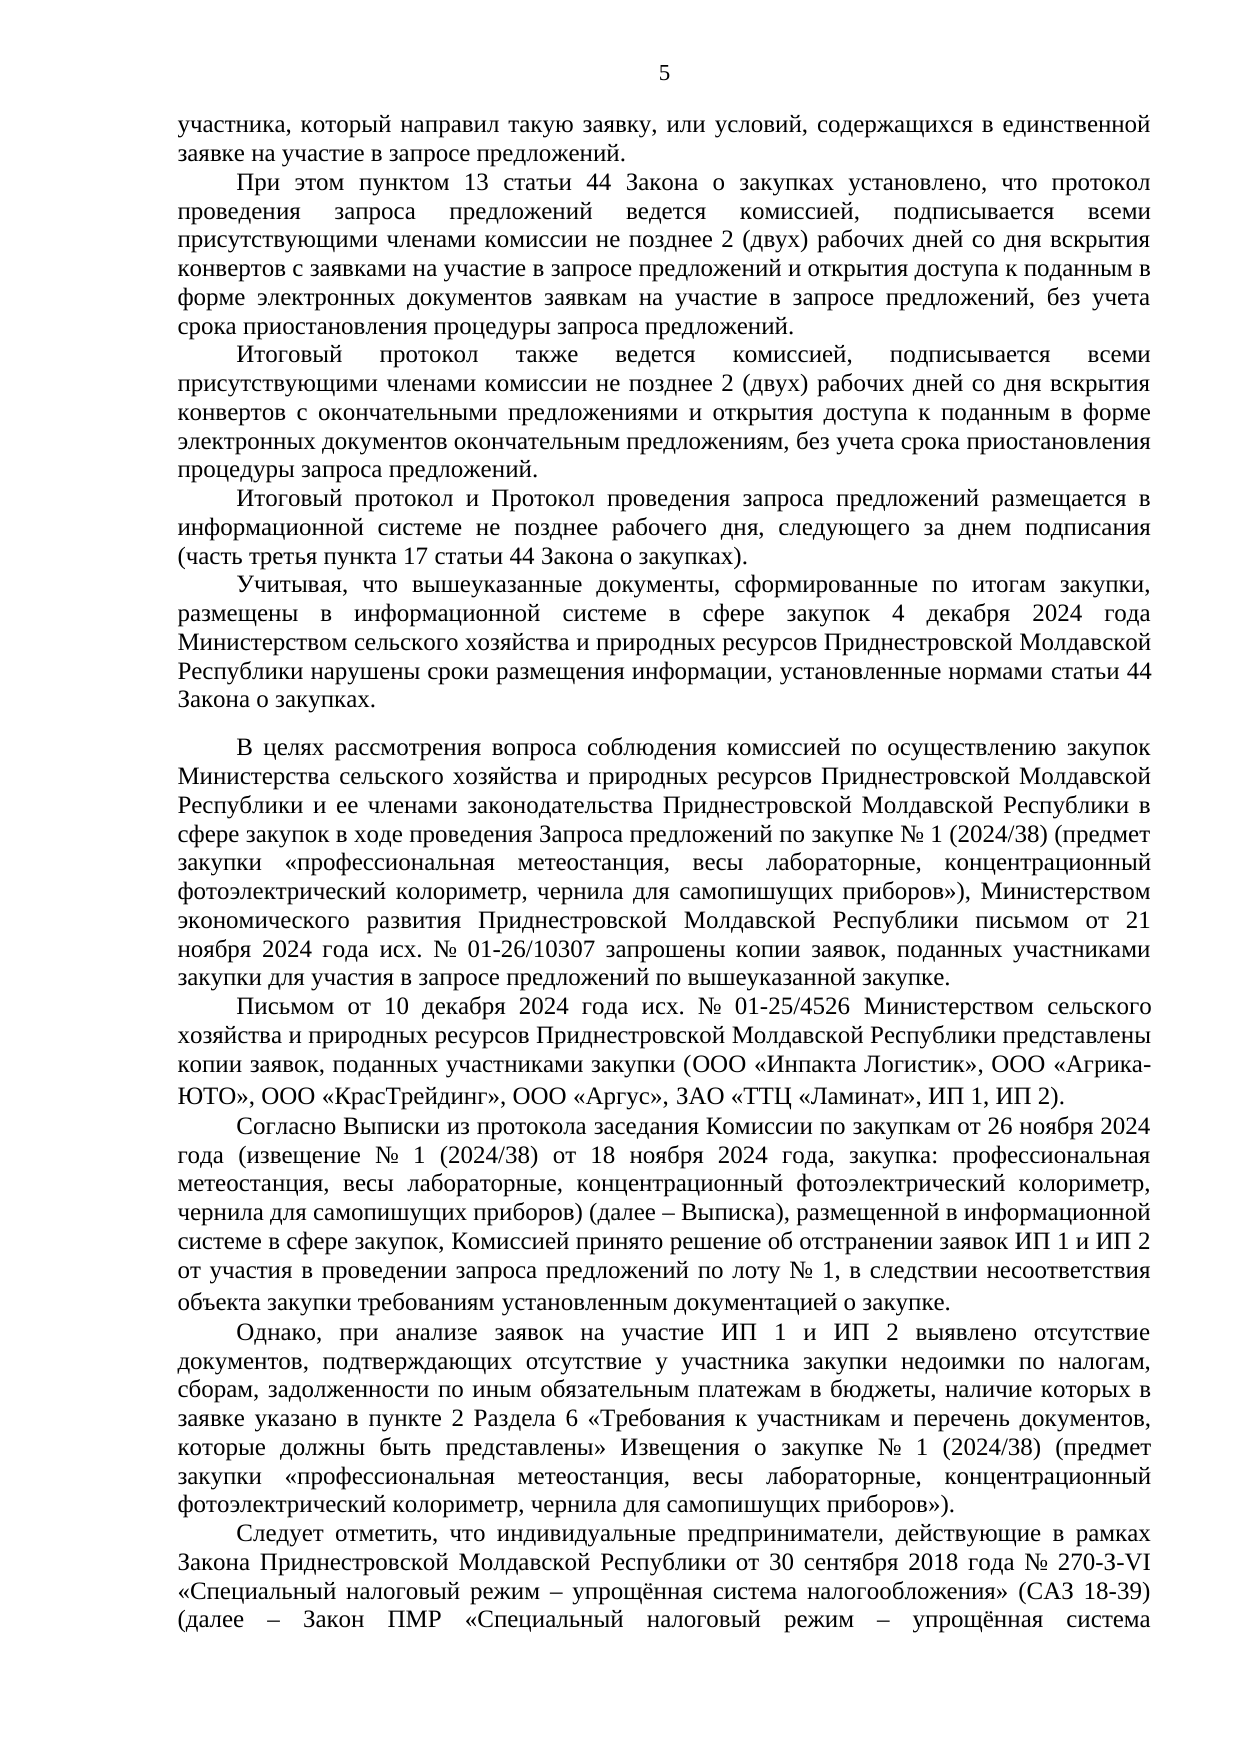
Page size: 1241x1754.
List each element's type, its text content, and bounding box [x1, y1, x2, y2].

text Однако, при анализе заявок на участие ИП 1 и ИП 2 выявлено отсутствие документов, подтверждающих отсутствие у участника закупки недоимки по налогам, сборам, задолженности по иным обязательным платежам в бюджеты, наличие которых в заявке указано в пункте 2 Раздела 6 «Требования к участникам и перечень документов, которые должны быть представлены» Извещения о закупке № 1 (2024/38) (предмет закупки «профессиональная метеостанция, весы лабораторные, концентрационный фотоэлектрический колориметр, чернила для самопишущих приборов»). [177, 1317, 1152, 1518]
text Итоговый протокол и Протокол проведения запроса предложений размещается в информационной системе не позднее рабочего дня, следующего за днем подписания (часть третья пункта 17 статьи 44 Закона о закупках). [177, 483, 1152, 569]
text Письмом от 10 декабря 2024 года исх. № 01-25/4526 Министерством сельского хозяйства и природных ресурсов Приднестровской Молдавской Республики представлены копии заявок, поданных участниками закупки (ООО «Инпакта Логистик», ООО «Агрика-ЮТО», ООО «КрасТрейдинг», ООО «Аргус», ЗАО «ТТЦ «Ламинат», ИП 1, ИП 2). [177, 991, 1152, 1111]
text В целях рассмотрения вопроса соблюдения комиссией по осуществлению закупок Министерства сельского хозяйства и природных ресурсов Приднестровской Молдавской Республики и ее членами законодательства Приднестровской Молдавской Республики в сфере закупок в ходе проведения Запроса предложений по закупке № 1 (2024/38) (предмет закупки «профессиональная метеостанция, весы лабораторные, концентрационный фотоэлектрический колориметр, чернила для самопишущих приборов»), Министерством экономического развития Приднестровской Молдавской Республики письмом от 21 ноября 2024 года исх. № 01-26/10307 запрошены копии заявок, поданных участниками закупки для участия в запросе предложений по вышеуказанной закупке. [177, 732, 1152, 991]
text Согласно Выписки из протокола заседания Комиссии по закупкам от 26 ноября 2024 года (извещение № 1 (2024/38) от 18 ноября 2024 года, закупка: профессиональная метеостанция, весы лабораторные, концентрационный фотоэлектрический колориметр, чернила для самопишущих приборов) (далее – Выписка), размещенной в информационной системе в сфере закупок, Комиссией принято решение об отстранении заявок ИП 1 и ИП 2 от участия в проведении запроса предложений по лоту № 1, в следствии несоответствия объекта закупки требованиям установленным документацией о закупке. [177, 1111, 1152, 1317]
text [177, 1518, 1152, 1633]
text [177, 109, 1152, 167]
text При этом пунктом 13 статьи 44 Закона о закупках установлено, что протокол проведения запроса предложений ведется комиссией, подписывается всеми присутствующими членами комиссии не позднее 2 (двух) рабочих дней со дня вскрытия конвертов с заявками на участие в запросе предложений и открытия доступа к поданным в форме электронных документов заявкам на участие в запросе предложений, без учета срока приостановления процедуры запроса предложений. [177, 167, 1152, 339]
text Итоговый протокол также ведется комиссией, подписывается всеми присутствующими членами комиссии не позднее 2 (двух) рабочих дней со дня вскрытия конвертов с окончательными предложениями и открытия доступа к поданным в форме электронных документов окончательным предложениям, без учета срока приостановления процедуры запроса предложений. [177, 339, 1152, 483]
text Учитывая, что вышеуказанные документы, сформированные по итогам закупки, размещены в информационной системе в сфере закупок 4 декабря 2024 года Министерством сельского хозяйства и природных ресурсов Приднестровской Молдавской Республики нарушены сроки размещения информации, установленные нормами статьи 44 Закона о закупках. [177, 569, 1152, 713]
